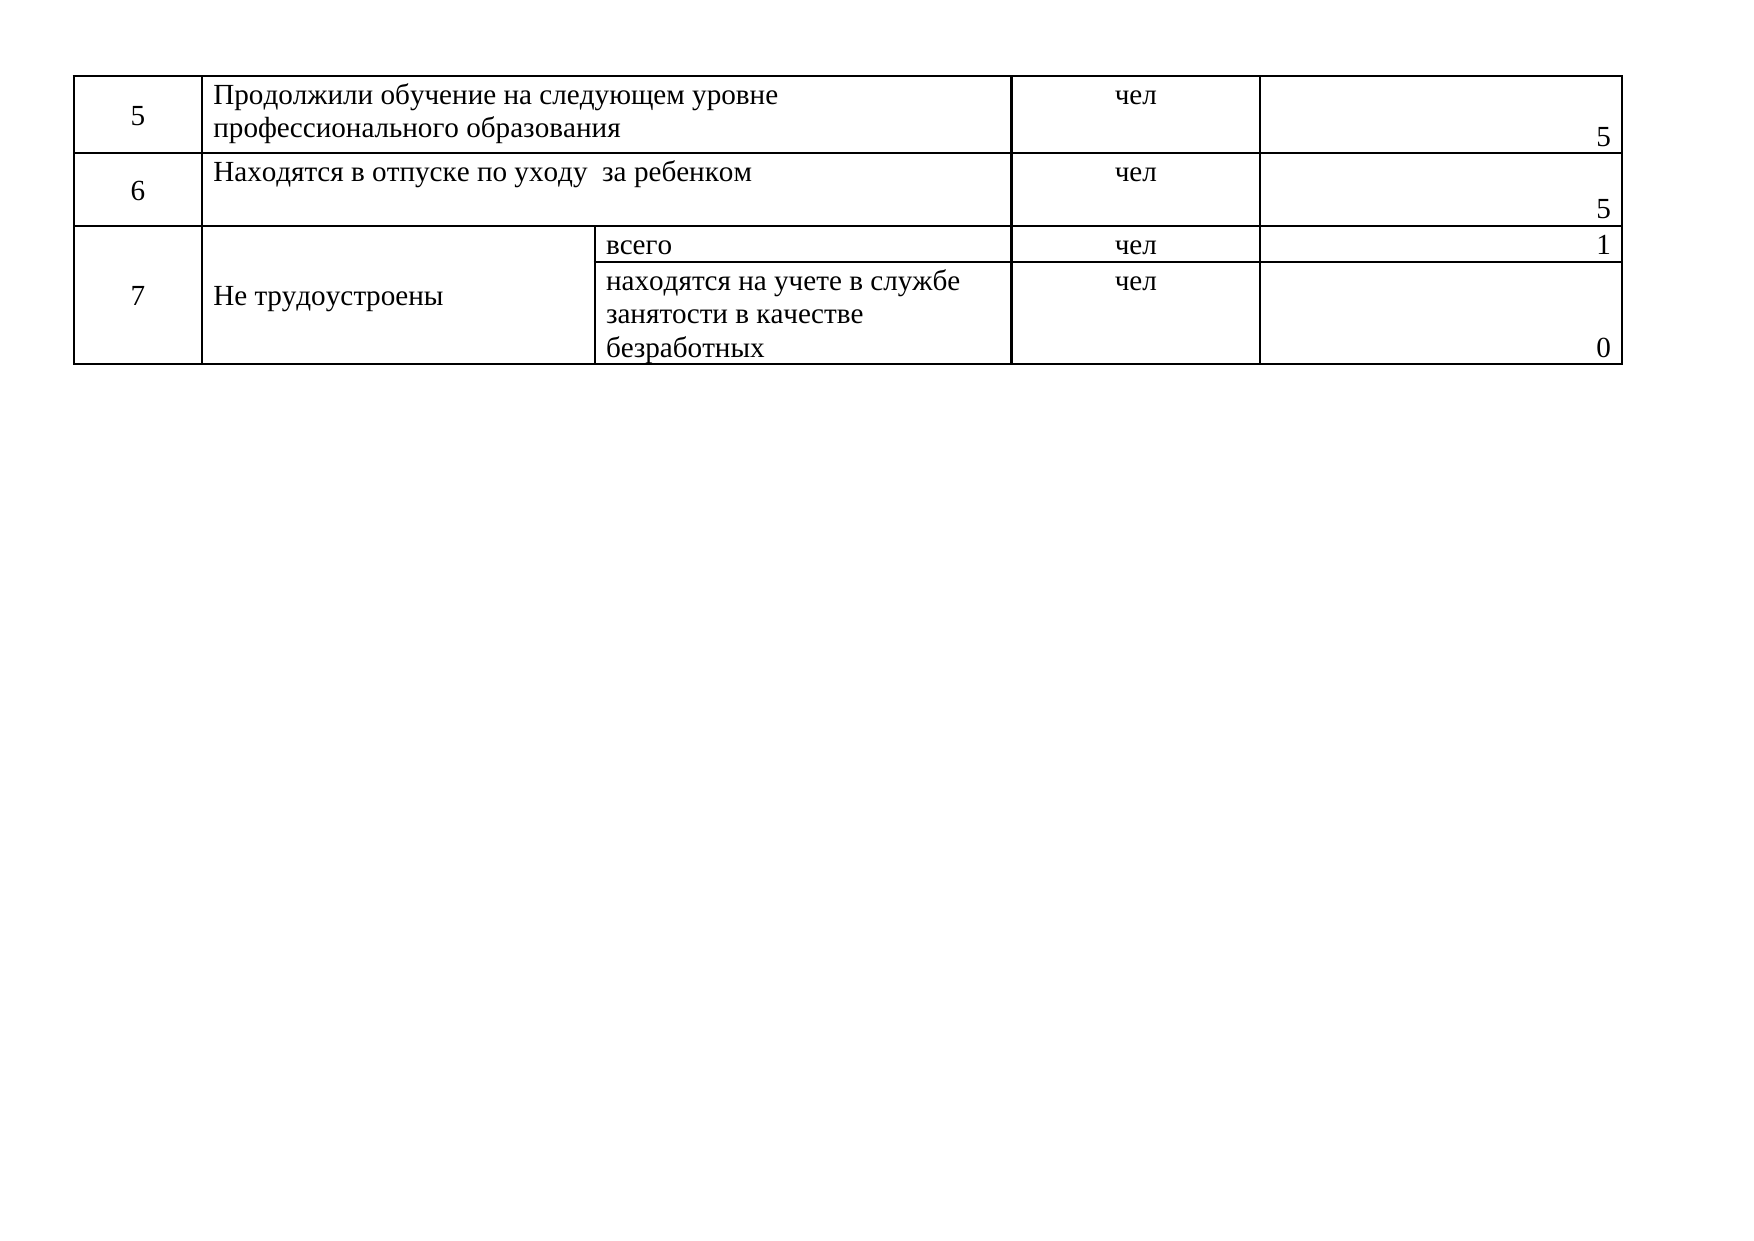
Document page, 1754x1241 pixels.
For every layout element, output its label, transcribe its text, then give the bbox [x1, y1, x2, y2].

table_cell 6 [75, 154, 201, 225]
table_cell чел [1013, 77, 1259, 152]
table_cell 7 [75, 227, 201, 363]
table_cell чел [1013, 154, 1259, 225]
table_cell Продолжили обучение на следующем уровне профессионального образования [203, 77, 1010, 152]
table_cell 0 [1261, 263, 1621, 363]
table_cell 5 [75, 77, 201, 152]
table_cell Находятся в отпуске по уходу за ребенком [203, 154, 1010, 225]
table_cell чел [1013, 263, 1259, 363]
table_cell 1 [1261, 227, 1621, 261]
table_cell находятся на учете в службе занятости в качестве безработных [596, 263, 1010, 363]
table_cell всего [596, 227, 1010, 261]
table_cell чел [1013, 227, 1259, 261]
table_cell 5 [1261, 154, 1621, 225]
table_cell 5 [1261, 77, 1621, 152]
table_cell Не трудоустроены [203, 227, 594, 363]
